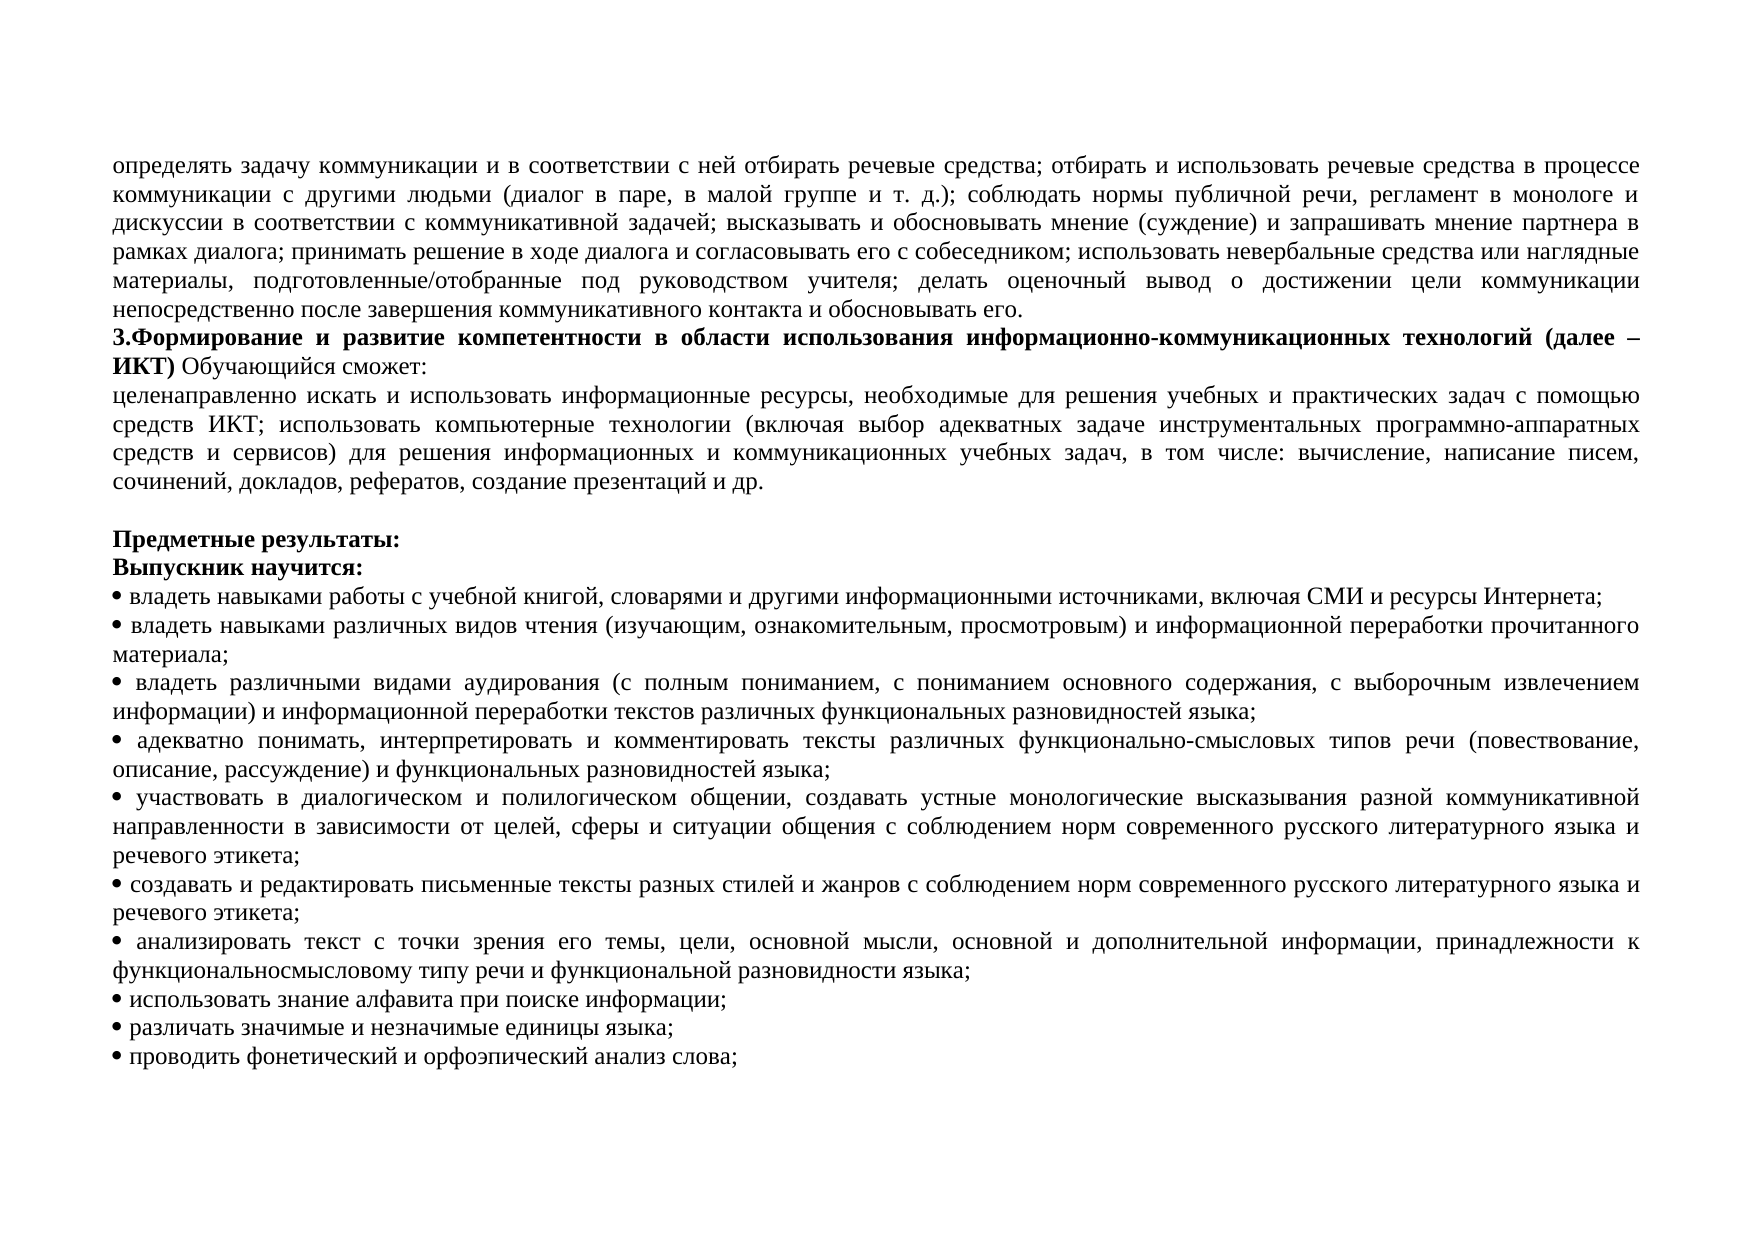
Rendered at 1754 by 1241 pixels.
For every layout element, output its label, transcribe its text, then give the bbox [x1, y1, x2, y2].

text анализировать текст с точки зрения его темы, цели, основной мысли, основной и дополнительной информации, принадлежности к функциональносмысловому типу речи и функциональной разновидности языка; [112, 926, 1641, 984]
text 3.Формирование и развитие компетентности в области использования информационно-коммуникационных технологий (далее – ИКТ) Обучающийся сможет: [112, 322, 1641, 380]
text участвовать в диалогическом и полилогическом общении, создавать устные монологические высказывания разной коммуникативной направленности в зависимости от целей, сферы и ситуации общения с соблюдением норм современного русского литературного языка и речевого этикета; [112, 782, 1641, 869]
text определять задачу коммуникации и в соответствии с ней отбирать речевые средства; отбирать и использовать речевые средства в процессе коммуникации с другими людьми (диалог в паре, в малой группе и т. д.); соблюдать нормы публичной речи, регламент в монологе и дискуссии в соответствии с коммуникативной задачей; высказывать и обосновывать мнение (суждение) и запрашивать мнение партнера в рамках диалога; принимать решение в ходе диалога и согласовывать его с собеседником; использовать невербальные средства или наглядные материалы, подготовленные/отобранные под руководством учителя; делать оценочный вывод о достижении цели коммуникации непосредственно после завершения коммуникативного контакта и обосновывать его. [112, 150, 1641, 322]
text владеть различными видами аудирования (с полным пониманием, с пониманием основного содержания, с выборочным извлечением информации) и информационной переработки текстов различных функциональных разновидностей языка; [112, 667, 1641, 725]
text Предметные результаты: [112, 524, 1641, 552]
text владеть навыками различных видов чтения (изучающим, ознакомительным, просмотровым) и информационной переработки прочитанного материала; [112, 610, 1641, 667]
text использовать знание алфавита при поиске информации; [112, 984, 1641, 1012]
text различать значимые и незначимые единицы языка; [112, 1012, 1641, 1041]
text Выпускник научится: [112, 552, 1641, 581]
text создавать и редактировать письменные тексты разных стилей и жанров с соблюдением норм современного русского литературного языка и речевого этикета; [112, 869, 1641, 926]
text проводить фонетический и орфоэпический анализ слова; [112, 1041, 1641, 1070]
text целенаправленно искать и использовать информационные ресурсы, необходимые для решения учебных и практических задач с помощью средств ИКТ; использовать компьютерные технологии (включая выбор адекватных задаче инструментальных программно-аппаратных средств и сервисов) для решения информационных и коммуникационных учебных задач, в том числе: вычисление, написание писем, сочинений, докладов, рефератов, создание презентаций и др. [112, 380, 1641, 495]
text владеть навыками работы с учебной книгой, словарями и другими информационными источниками, включая СМИ и ресурсы Интернета; [112, 581, 1641, 610]
text адекватно понимать, интерпретировать и комментировать тексты различных функционально-смысловых типов речи (повествование, описание, рассуждение) и функциональных разновидностей языка; [112, 725, 1641, 782]
